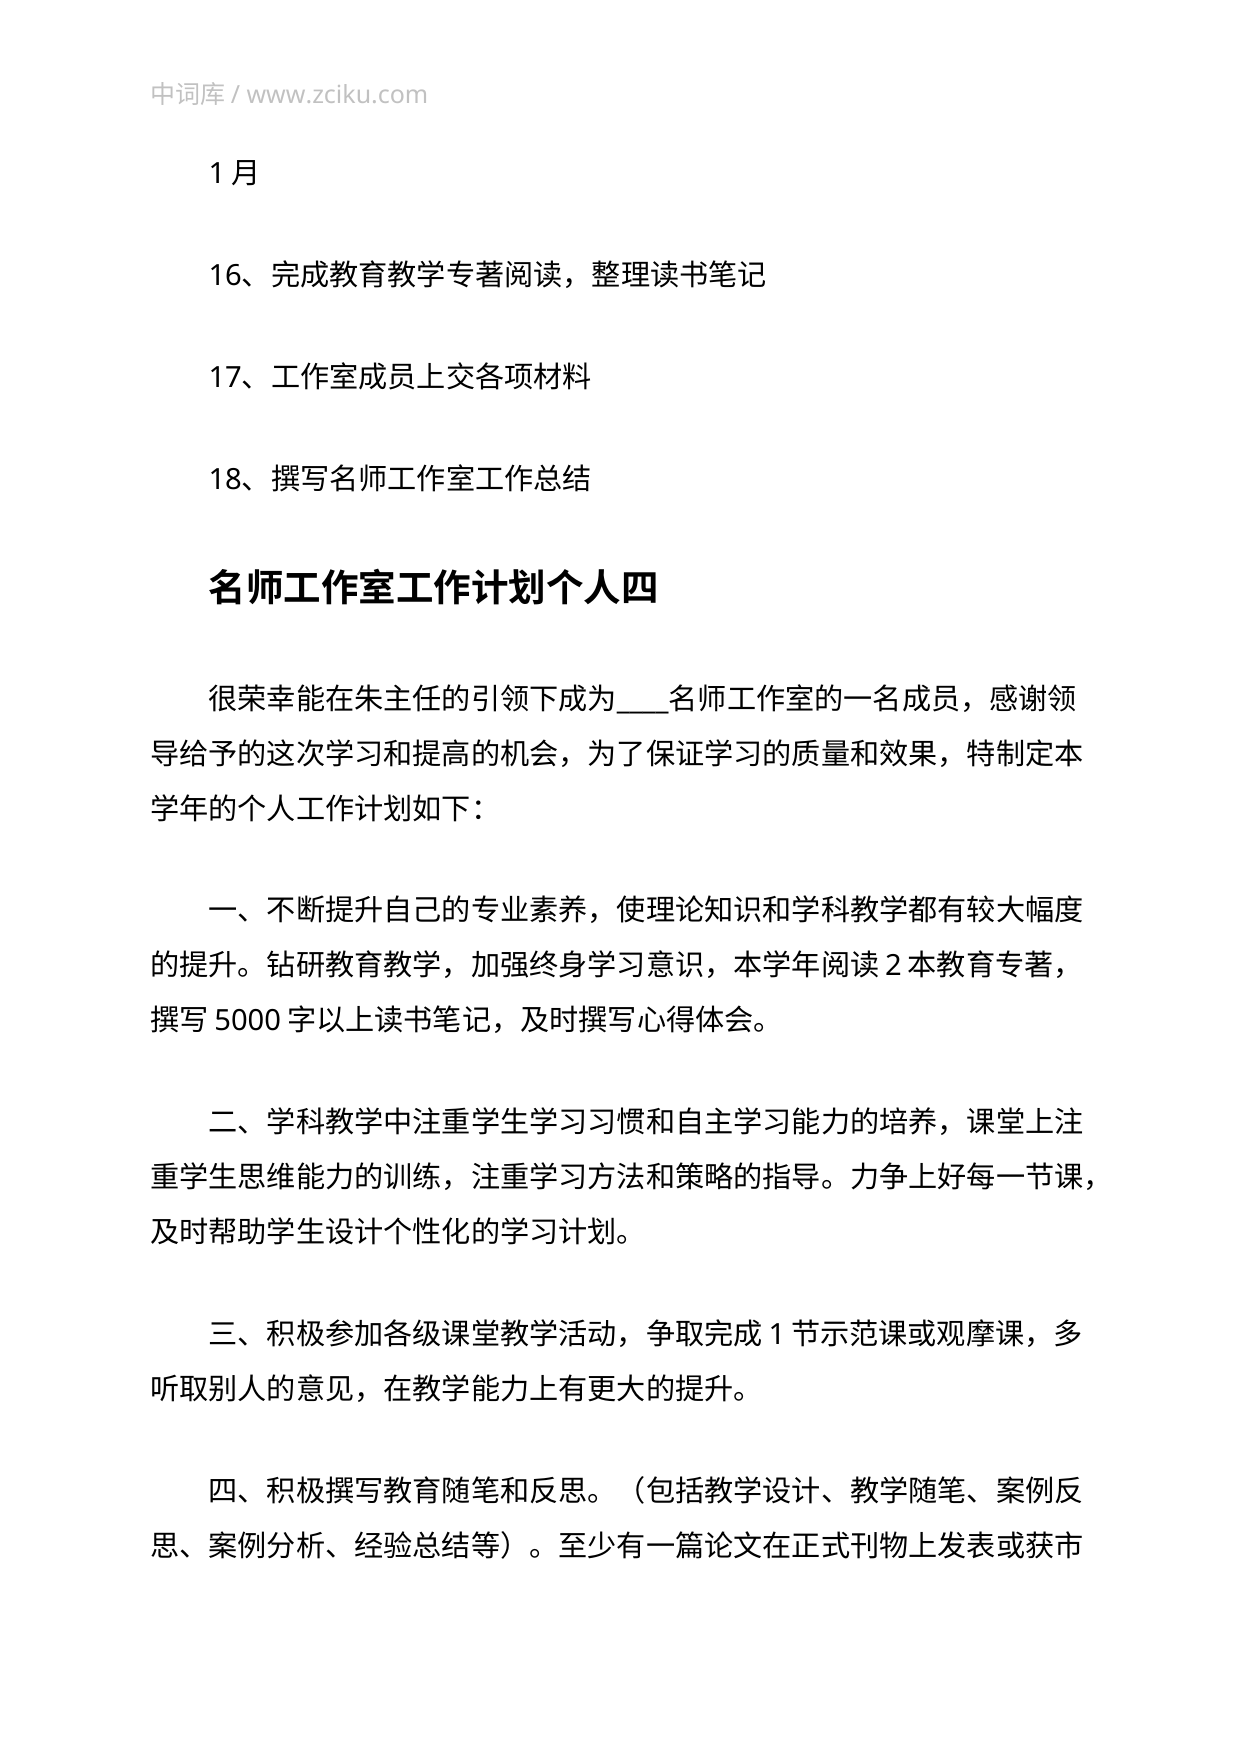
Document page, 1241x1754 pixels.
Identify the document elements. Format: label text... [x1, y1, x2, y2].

text 16、完成教育教学专著阅读，整理读书笔记 [150, 252, 1090, 294]
text 18、撰写名师工作室工作总结 [150, 456, 1090, 498]
text 17、工作室成员上交各项材料 [150, 354, 1090, 396]
text 三、积极参加各级课堂教学活动，争取完成1节示范课或观摩课，多听取别人的意见，在教学能力上有更大的提升。 [150, 1310, 1090, 1408]
text 很荣幸能在朱主任的引领下成为____名师工作室的一名成员，感谢领导给予的这次学习和提高的机会，为了保证学习的质量和效果，特制定本学年的个人工作计划如下： [150, 675, 1090, 827]
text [150, 1467, 1090, 1564]
text 名师工作室工作计划个人四 [150, 558, 1090, 612]
text 1月 [150, 150, 1090, 192]
text 二、学科教学中注重学生学习习惯和自主学习能力的培养，课堂上注重学生思维能力的训练，注重学习方法和策略的指导。力争上好每一节课，及时帮助学生设计个性化的学习计划。 [150, 1099, 1090, 1251]
text 一、不断提升自己的专业素养，使理论知识和学科教学都有较大幅度的提升。钻研教育教学，加强终身学习意识，本学年阅读2本教育专著，撰写5000字以上读书笔记，及时撰写心得体会。 [150, 887, 1090, 1039]
